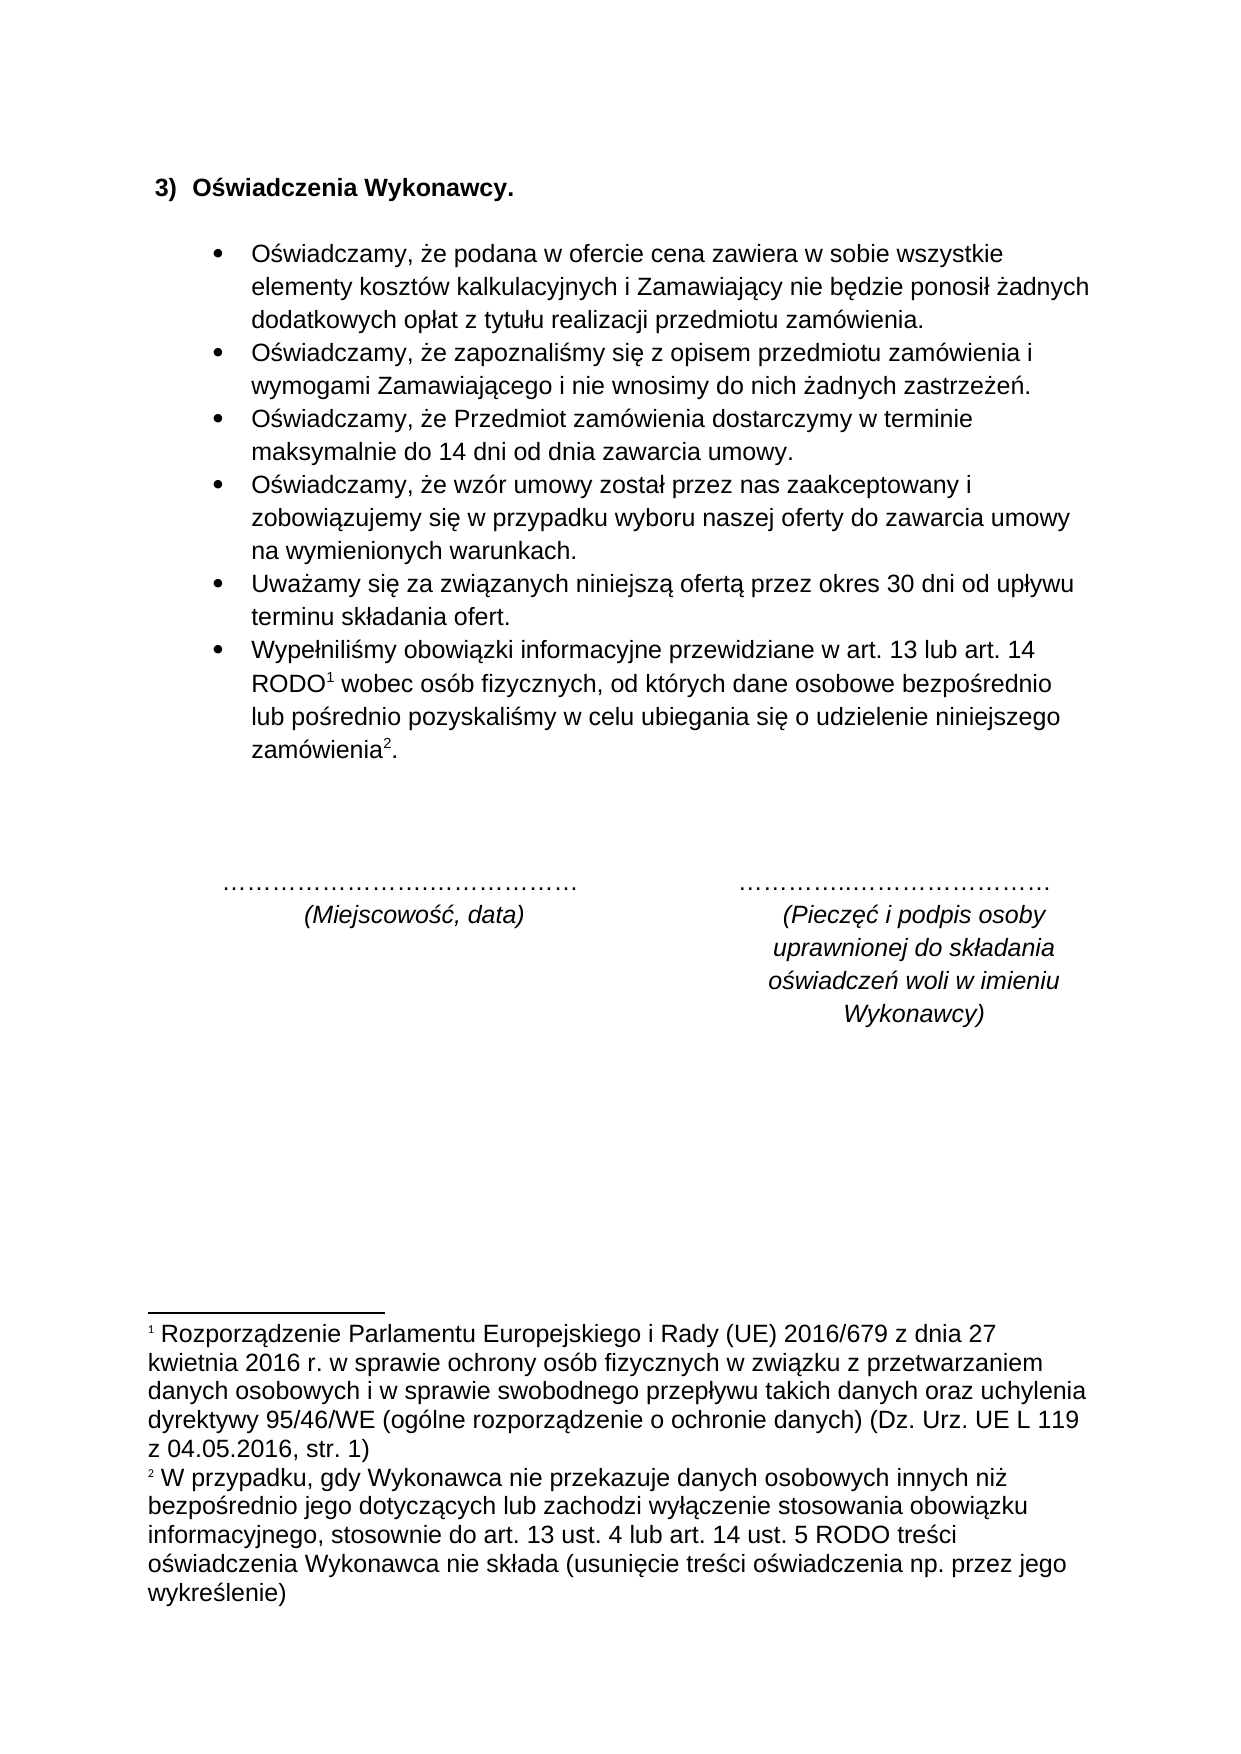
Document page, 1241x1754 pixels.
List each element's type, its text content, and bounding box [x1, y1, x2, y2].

list Oświadczamy, że Przedmiot zamówienia dostarczymy w terminie maksymalnie do 14 dni od dnia zawarcia umowy. [213, 404, 1093, 466]
list Uważamy się za związanych niniejszą ofertą przez okres 30 dni od upływu terminu składania ofert. [213, 569, 1093, 631]
list Oświadczamy, że podana w ofercie cena zawiera w sobie wszystkie elementy kosztów kalkulacyjnych i Zamawiający nie będzie ponosił żadnych dodatkowych opłat z tytułu realizacji przedmiotu zamówienia. [213, 239, 1093, 333]
list Oświadczamy, że zapoznaliśmy się z opisem przedmiotu zamówienia i wymogami Zamawiającego i nie wnosimy do nich żadnych zastrzeżeń. [213, 338, 1093, 400]
subtitle Oświadczenia Wykonawcy. [154, 173, 1093, 201]
list Wypełniliśmy obowiązki informacyjne przewidziane w art. 13 lub art. 14 RODO wobec osób fizycznych, od których dane osobowe bezpośrednio lub pośrednio pozyskaliśmy w celu ubiegania się o udzielenie niniejszego zamówienia. [213, 635, 1093, 763]
text …………………….……………… …………..…………………… [221, 867, 1093, 895]
list Oświadczamy, że wzór umowy został przez nas zaakceptowany i zobowiązujemy się w przypadku wyboru naszej oferty do zawarcia umowy na wymienionych warunkach. [213, 470, 1093, 565]
text (Miejscowość, data) (Pieczęć i podpis osoby uprawnionej do składania oświadczeń woli w imieniu Wykonawcy) [259, 900, 1093, 1027]
